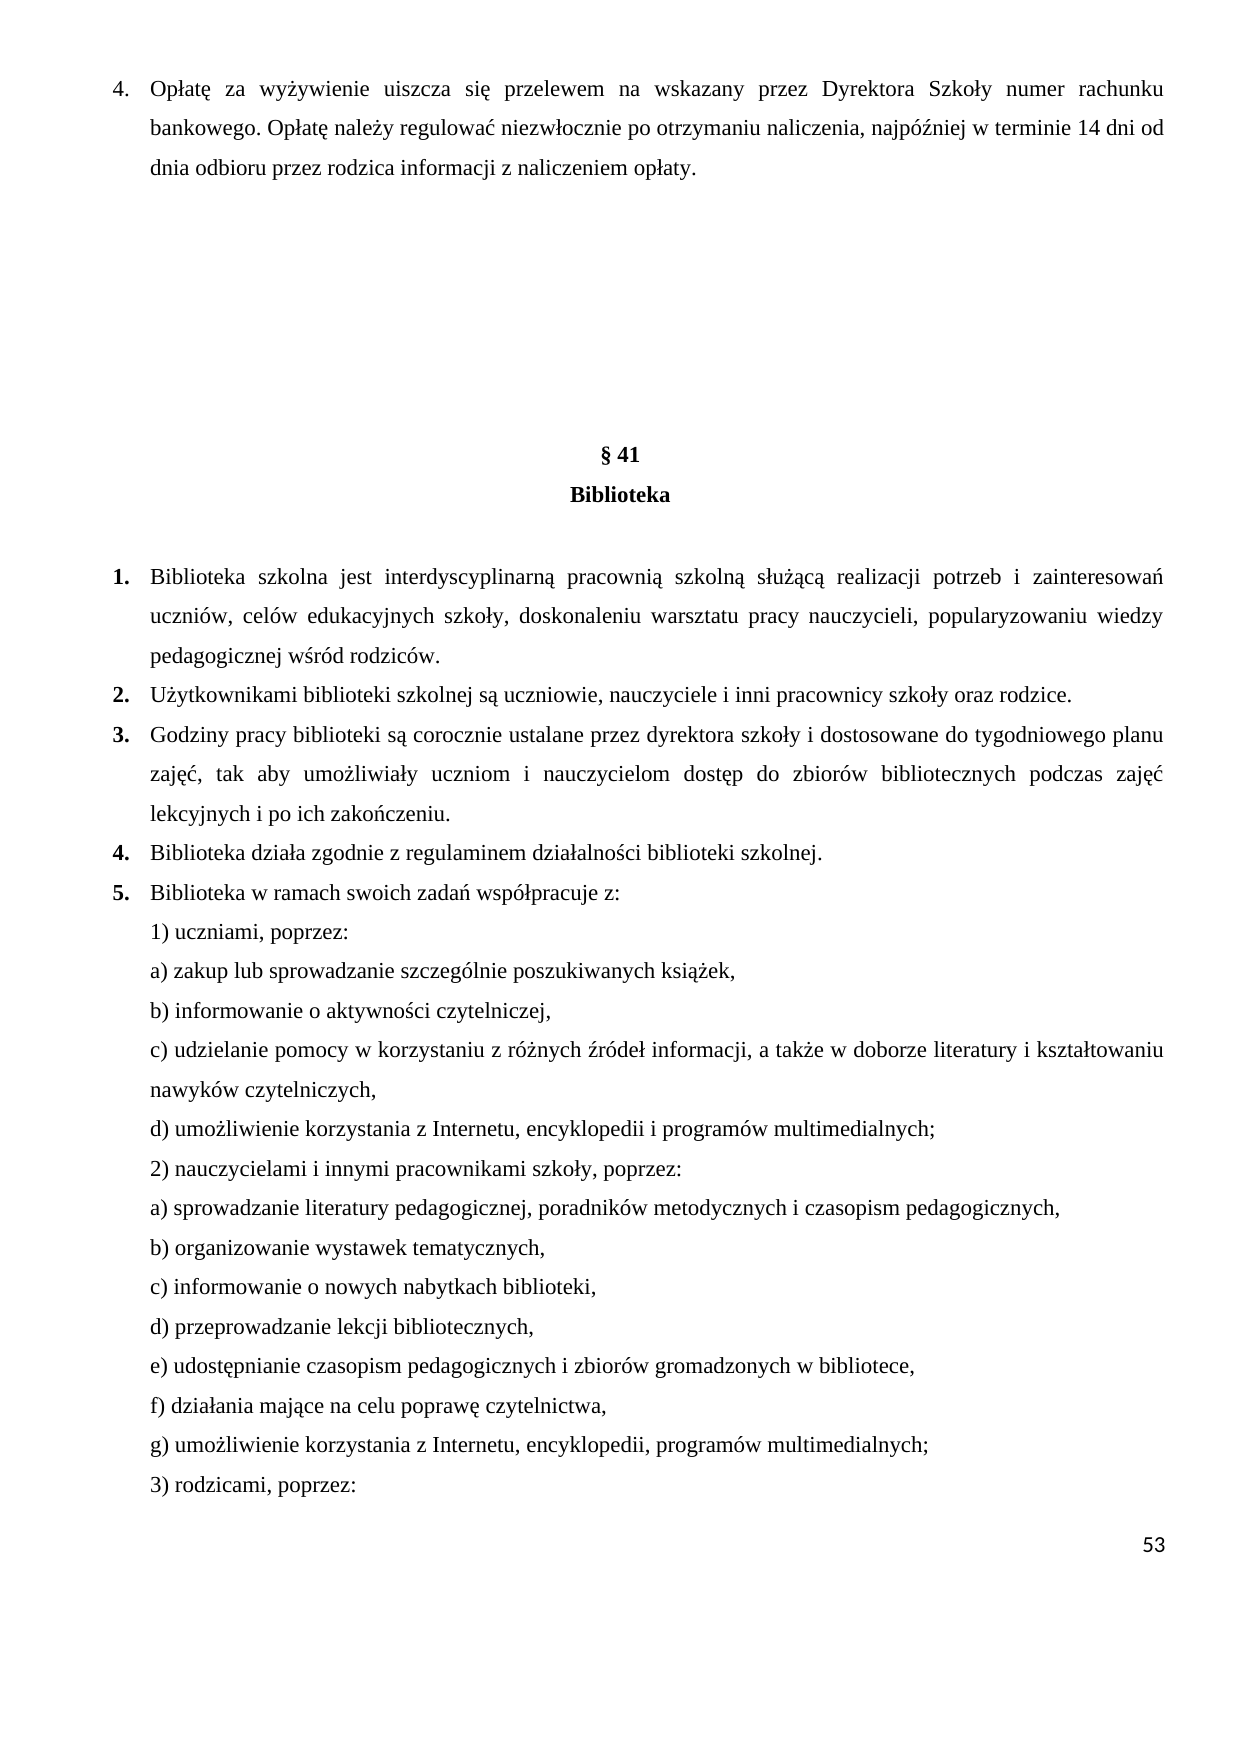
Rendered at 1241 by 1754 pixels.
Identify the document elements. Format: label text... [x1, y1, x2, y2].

text Biblioteka [75, 481, 1165, 507]
list a) zakup lub sprowadzanie szczególnie poszukiwanych książek, [150, 958, 1165, 984]
list d) umożliwienie korzystania z Internetu, encyklopedii i programów multimedialnych; [150, 1116, 1165, 1142]
list 1) uczniami, poprzez: [150, 918, 1165, 944]
list d) przeprowadzanie lekcji bibliotecznych, [150, 1313, 1165, 1339]
list Biblioteka w ramach swoich zadań współpracuje z: [112, 879, 1165, 905]
list b) organizowanie wystawek tematycznych, [150, 1234, 1165, 1260]
list g) umożliwienie korzystania z Internetu, encyklopedii, programów multimedialnych; [150, 1431, 1165, 1458]
list Biblioteka szkolna jest interdyscyplinarną pracownią szkolną służącą realizacji potrzeb i zainteresowań uczniów, celów edukacyjnych szkoły, doskonaleniu warsztatu pracy nauczycieli, popularyzowaniu wiedzy pedagogicznej wśród rodziców. [112, 563, 1165, 668]
list c) informowanie o nowych nabytkach biblioteki, [150, 1273, 1165, 1300]
list e) udostępnianie czasopism pedagogicznych i zbiorów gromadzonych w bibliotece, [150, 1352, 1165, 1379]
list a) sprowadzanie literatury pedagogicznej, poradników metodycznych i czasopism pedagogicznych, [150, 1194, 1165, 1221]
list 2) nauczycielami i innymi pracownikami szkoły, poprzez: [150, 1155, 1165, 1181]
list Godziny pracy biblioteki są corocznie ustalane przez dyrektora szkoły i dostosowane do tygodniowego planu zajęć, tak aby umożliwiały uczniom i nauczycielom dostęp do zbiorów bibliotecznych podczas zajęć lekcyjnych i po ich zakończeniu. [112, 721, 1165, 826]
list 3) rodzicami, poprzez: [150, 1471, 1165, 1497]
text § 41 [75, 441, 1165, 468]
list c) udzielanie pomocy w korzystaniu z różnych źródeł informacji, a także w doborze literatury i kształtowaniu nawyków czytelniczych, [150, 1037, 1165, 1102]
list Użytkownikami biblioteki szkolnej są uczniowie, nauczyciele i inni pracownicy szkoły oraz rodzice. [112, 681, 1165, 708]
list b) informowanie o aktywności czytelniczej, [150, 997, 1165, 1023]
list f) działania mające na celu poprawę czytelnictwa, [150, 1392, 1165, 1418]
list Biblioteka działa zgodnie z regulaminem działalności biblioteki szkolnej. [112, 839, 1165, 866]
list Opłatę za wyżywienie uiszcza się przelewem na wskazany przez Dyrektora Szkoły numer rachunku bankowego. Opłatę należy regulować niezwłocznie po otrzymaniu naliczenia, najpóźniej w terminie 14 dni od dnia odbioru przez rodzica informacji z naliczeniem opłaty. [112, 75, 1165, 180]
